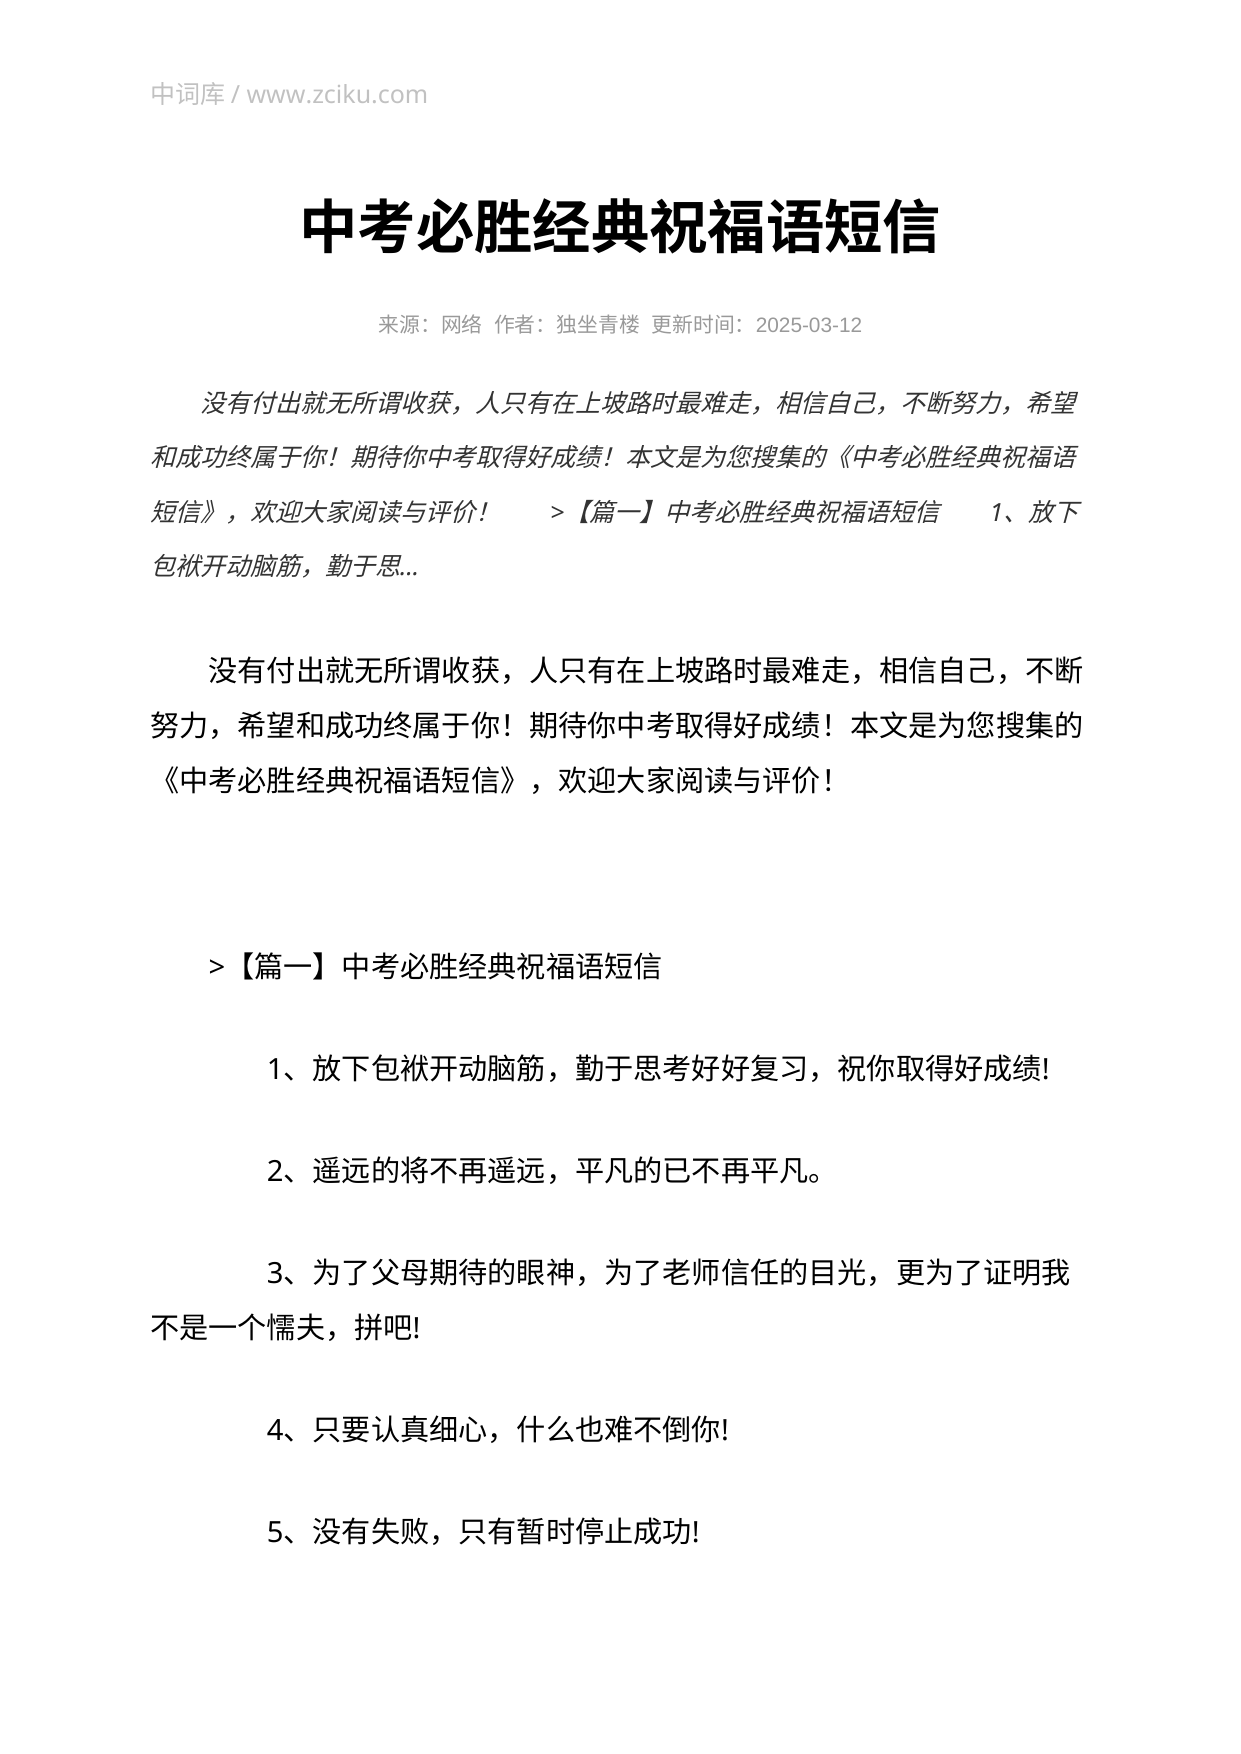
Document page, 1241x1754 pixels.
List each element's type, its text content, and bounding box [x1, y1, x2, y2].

subtitle 中考必胜经典祝福语短信 [150, 181, 1090, 266]
text 2、遥远的将不再遥远，平凡的已不再平凡。 [150, 1147, 1090, 1190]
text 1、放下包袱开动脑筋，勤于思考好好复习，祝你取得好成绩! [150, 1046, 1090, 1088]
text 没有付出就无所谓收获，人只有在上坡路时最难走，相信自己，不断努力，希望和成功终属于你！期待你中考取得好成绩！本文是为您搜集的《中考必胜经典祝福语短信》，欢迎大家阅读与评价！ [150, 648, 1090, 800]
text 没有付出就无所谓收获，人只有在上坡路时最难走，相信自己，不断努力，希望和成功终属于你！期待你中考取得好成绩！本文是为您搜集的《中考必胜经典祝福语短信》，欢迎大家阅读与评价！ >【篇一】中考必胜经典祝福语短信 1、放下包袱开动脑筋，勤于思... [150, 383, 1090, 583]
text 5、没有失败，只有暂时停止成功! [150, 1508, 1090, 1551]
text 3、为了父母期待的眼神，为了老师信任的目光，更为了证明我不是一个懦夫，拼吧! [150, 1249, 1090, 1347]
text 4、只要认真细心，什么也难不倒你! [150, 1406, 1090, 1449]
text >【篇一】中考必胜经典祝福语短信 [150, 943, 1090, 986]
text 来源：网络 作者：独坐青楼 更新时间：2025-03-12 [150, 313, 1090, 337]
